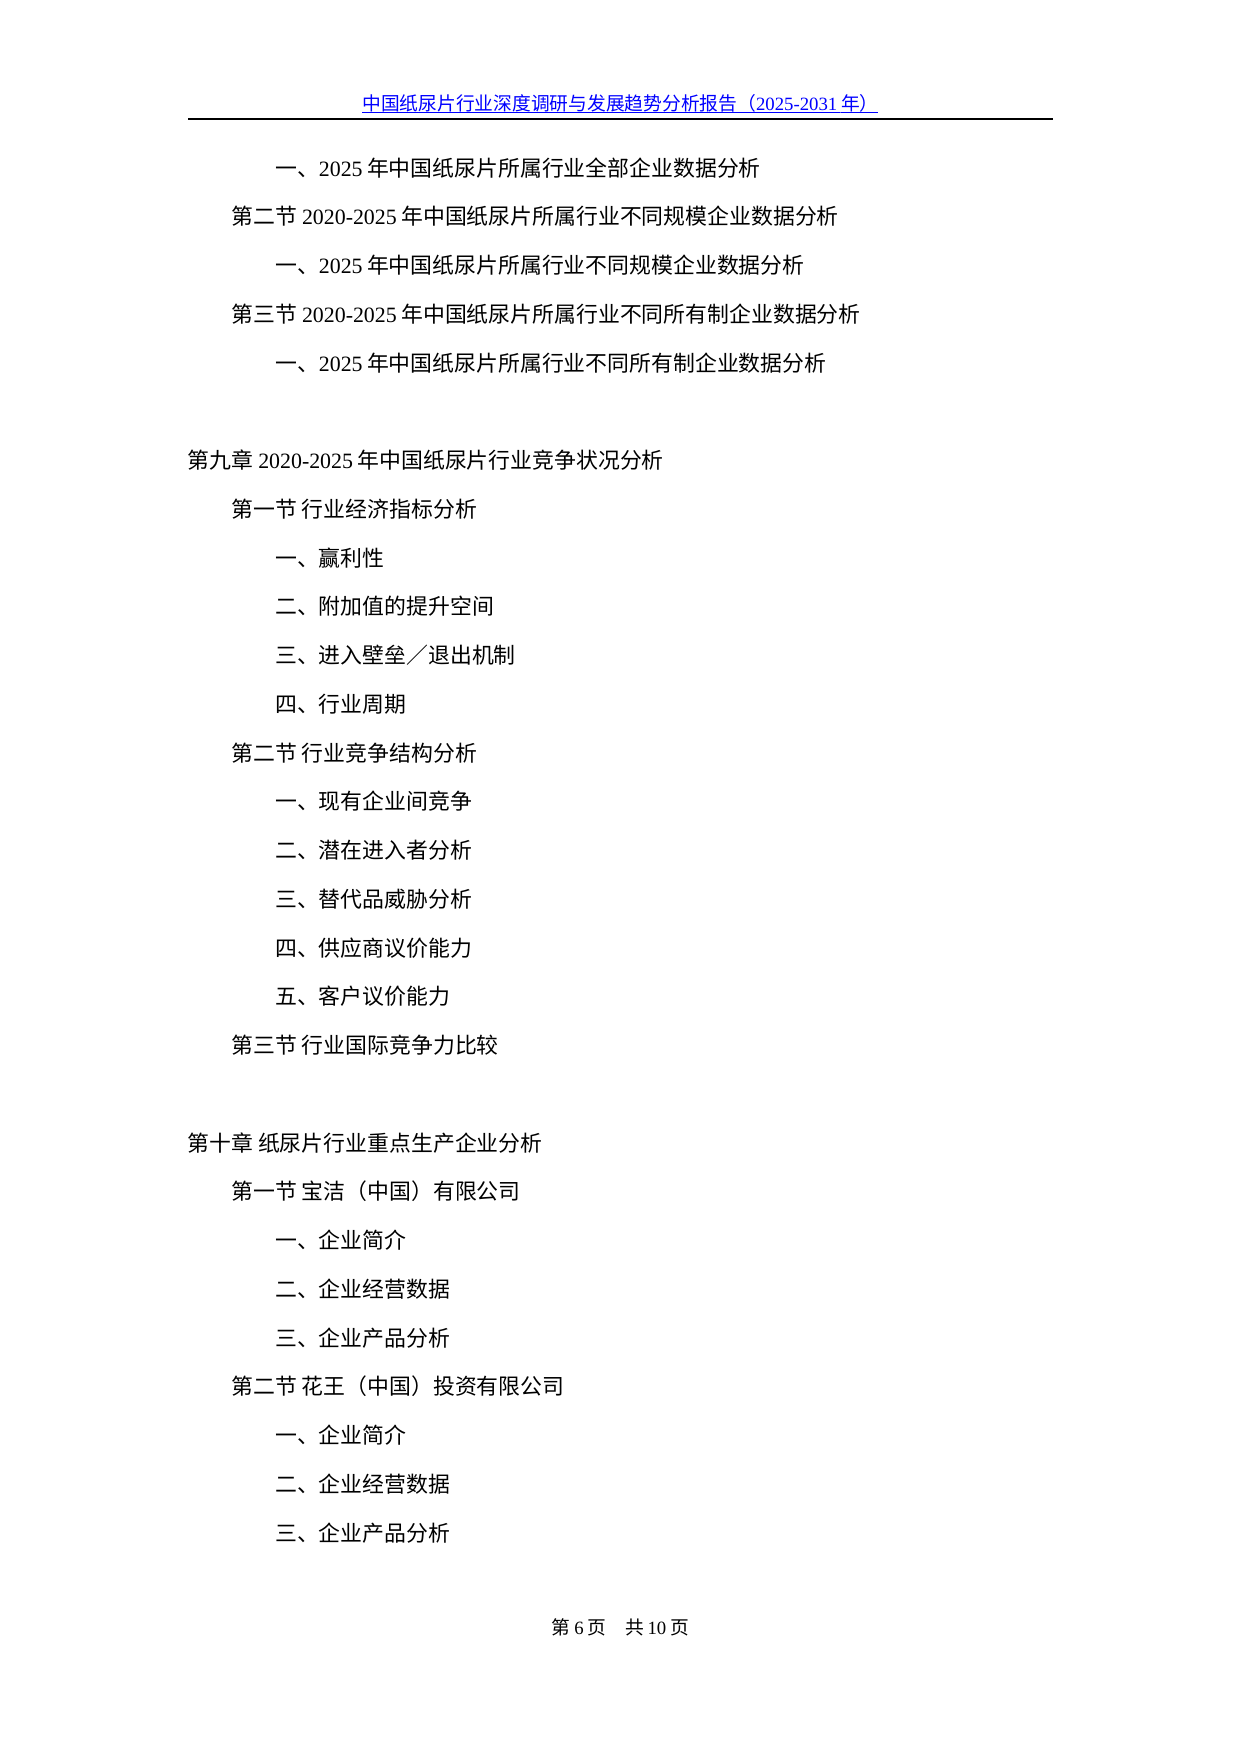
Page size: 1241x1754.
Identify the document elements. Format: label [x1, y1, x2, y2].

text [187, 150, 1053, 1548]
